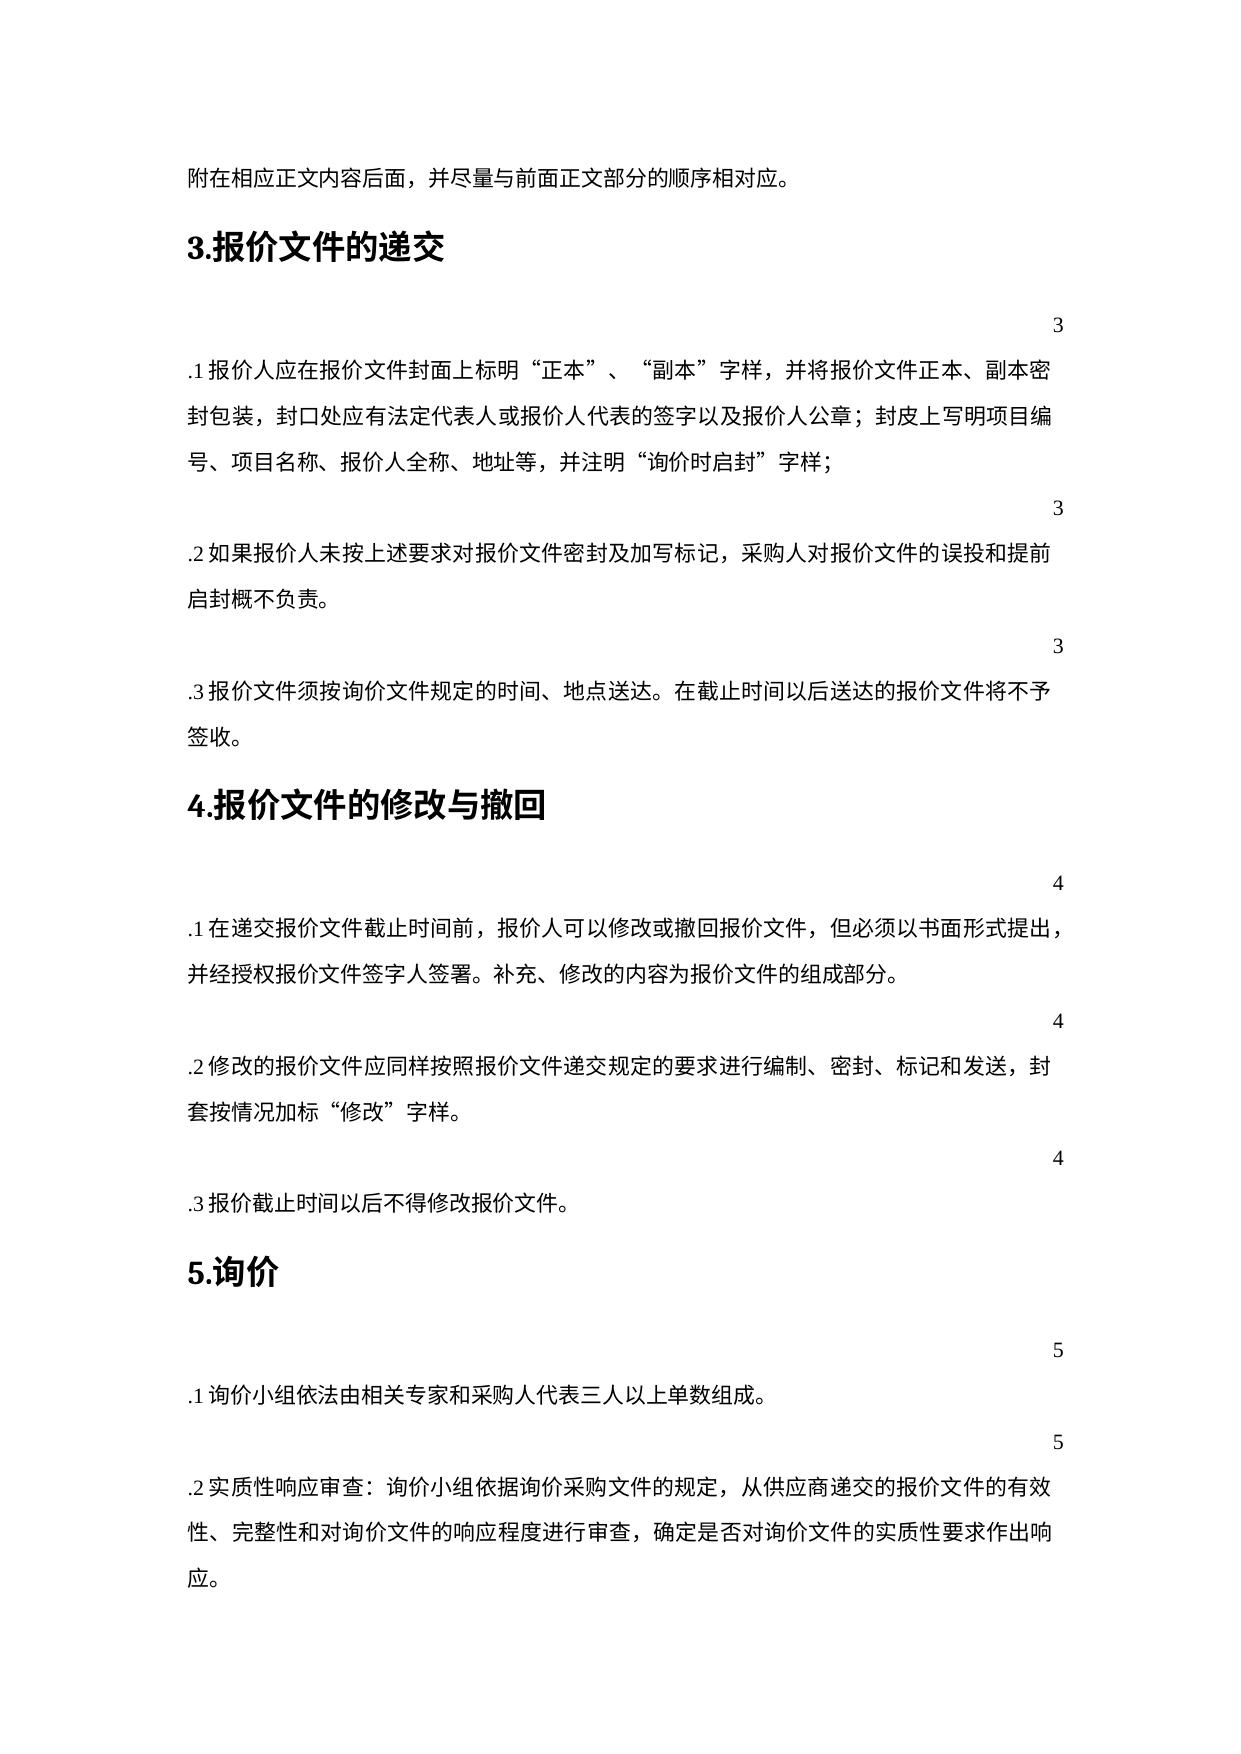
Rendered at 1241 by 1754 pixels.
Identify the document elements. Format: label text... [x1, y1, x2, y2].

text 5.1询价小组依法由相关专家和采购人代表三人以上单数组成。 [187, 1321, 1053, 1412]
text 4.3报价截止时间以后不得修改报价文件。 [187, 1129, 1053, 1221]
subtitle 4.报价文件的修改与撤回 [187, 781, 1053, 827]
text 3.1报价人应在报价文件封面上标明“正本”、“副本”字样，并将报价文件正本、副本密封包装，封口处应有法定代表人或报价人代表的签字以及报价人公章；封皮上写明项目编号、项目名称、报价人全称、地址等，并注明“询价时启封”字样； [187, 296, 1053, 479]
text 4.1在递交报价文件截止时间前，报价人可以修改或撤回报价文件，但必须以书面形式提出，并经授权报价文件签字人签署。补充、修改的内容为报价文件的组成部分。 [187, 854, 1053, 992]
text 5.2实质性响应审查：询价小组依据询价采购文件的规定，从供应商递交的报价文件的有效性、完整性和对询价文件的响应程度进行审查，确定是否对询价文件的实质性要求作出响应。 [187, 1412, 1053, 1596]
text 3.3报价文件须按询价文件规定的时间、地点送达。在截止时间以后送达的报价文件将不予签收。 [187, 617, 1053, 754]
subtitle 5.询价 [187, 1248, 1053, 1294]
text 3.2如果报价人未按上述要求对报价文件密封及加写标记，采购人对报价文件的误投和提前启封概不负责。 [187, 479, 1053, 617]
subtitle 3.报价文件的递交 [187, 223, 1053, 269]
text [187, 150, 1053, 196]
text 4.2修改的报价文件应同样按照报价文件递交规定的要求进行编制、密封、标记和发送，封套按情况加标“修改”字样。 [187, 992, 1053, 1129]
